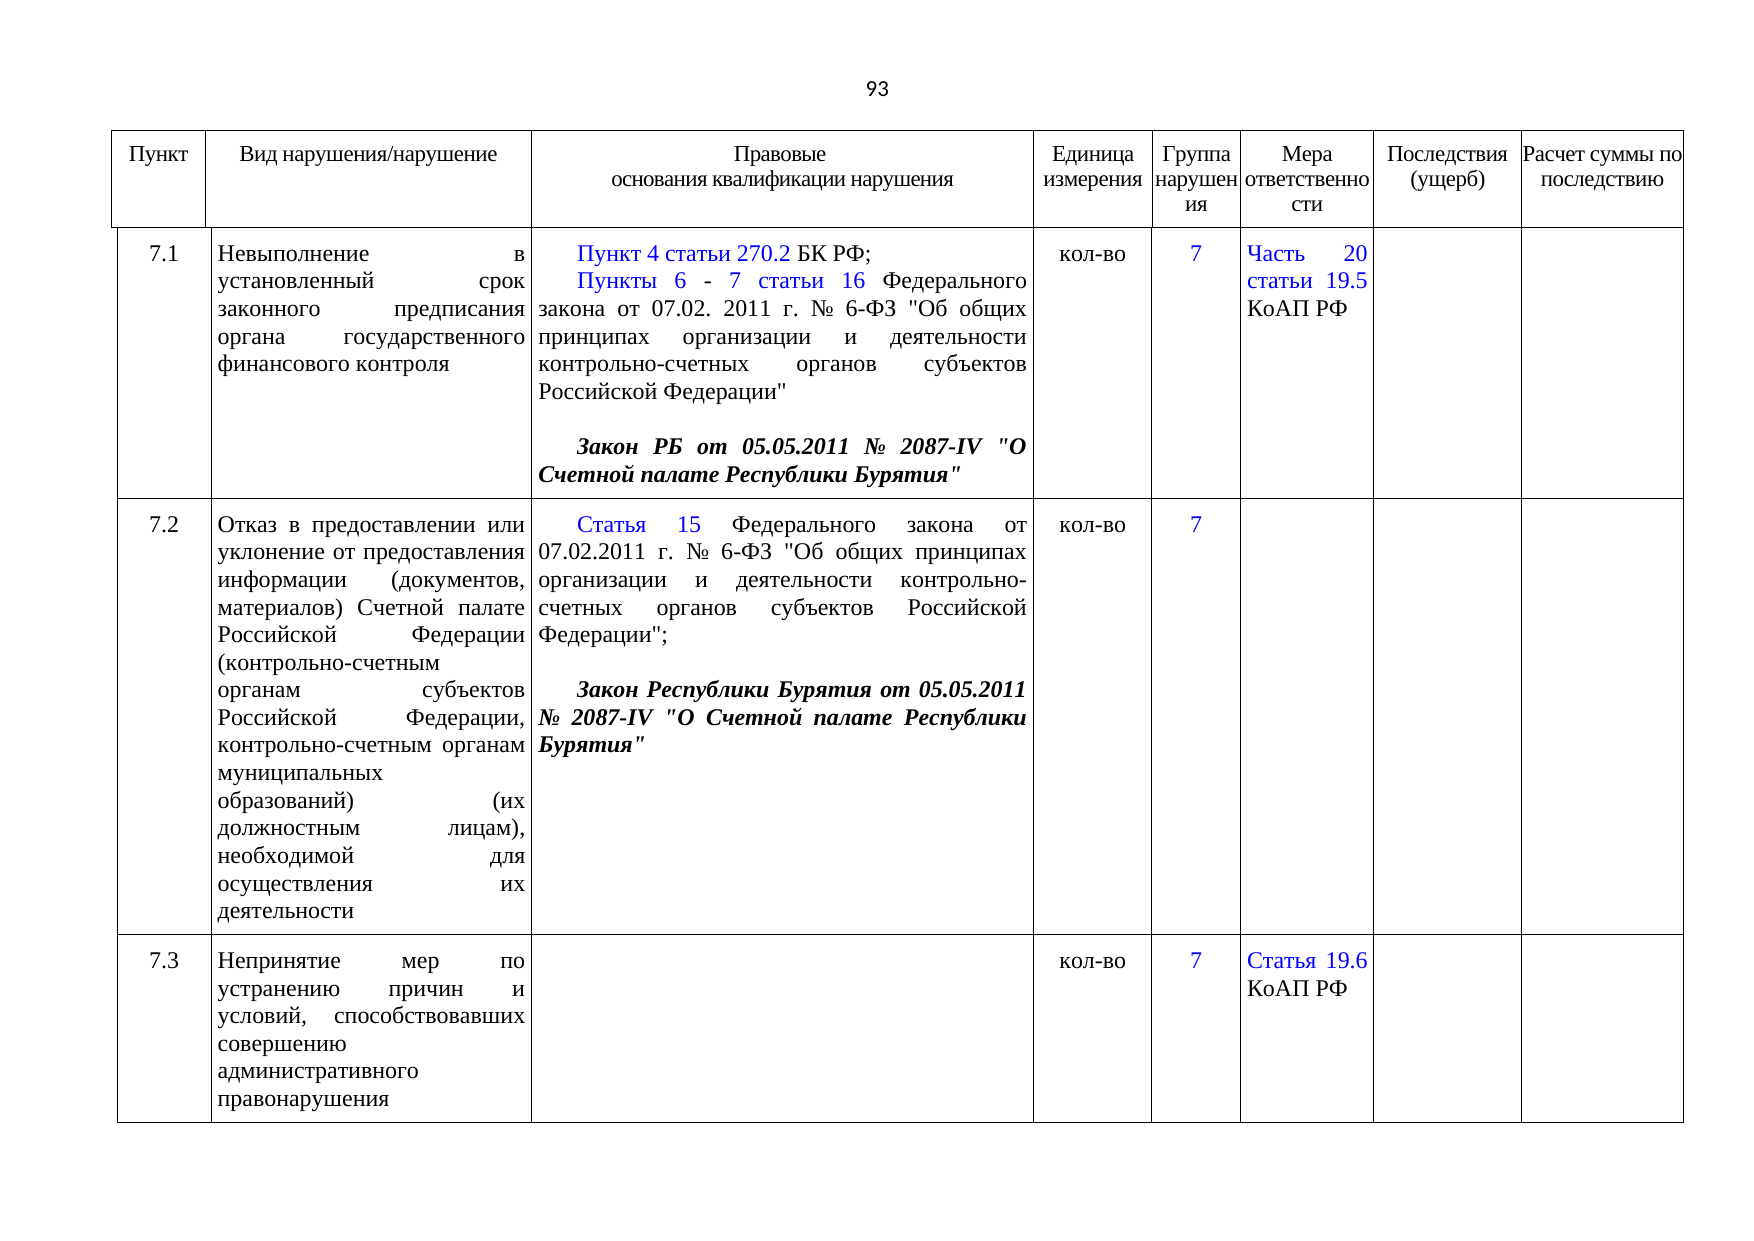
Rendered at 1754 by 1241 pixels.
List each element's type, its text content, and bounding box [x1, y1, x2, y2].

table_header Последствия (ущерб) [1374, 131, 1521, 227]
table_cell Часть 20 статьи 19.5 КоАП РФ [1241, 228, 1373, 498]
table_cell 7.2 [118, 499, 211, 934]
table_header Вид нарушения/нарушение [206, 131, 531, 227]
table_cell Невыполнение в установленный срок законного предписания органа государственного финансового контроля [212, 228, 531, 498]
table_cell 7 [1152, 935, 1240, 1122]
table_cell [1522, 499, 1683, 934]
table_cell Статья 15 Федерального закона от 07.02.2011 г. № 6-ФЗ "Об общих принципах организации и деятельности контрольно-счетных органов субъектов Российской Федерации"; Закон Республики Бурятия от 05.05.2011 № 2087-IV "О Счетной палате Республики Бурятия" [532, 499, 1033, 934]
table_cell кол-во [1034, 499, 1151, 934]
table_cell [1374, 935, 1521, 1122]
table_header Правовые основания квалификации нарушения [532, 131, 1033, 227]
table_cell [1374, 228, 1521, 498]
table_cell [1241, 499, 1373, 934]
table_header Пункт [112, 131, 205, 227]
table_header Единица измерения [1034, 131, 1152, 227]
table_cell [1522, 935, 1683, 1122]
table_cell кол-во [1034, 228, 1151, 498]
table_cell 7 [1152, 228, 1240, 498]
table_cell Пункт 4 статьи 270.2 БК РФ; Пункты 6 - 7 статьи 16 Федерального закона от 07.02. 2011 г. № 6-ФЗ "Об общих принципах организации и деятельности контрольно-счетных органов субъектов Российской Федерации" Закон РБ от 05.05.2011 № 2087-IV "О Счетной палате Республики Бурятия" [532, 228, 1033, 498]
table_cell 7 [1152, 499, 1240, 934]
table_cell Непринятие мер по устранению причин и условий, способствовавших совершению административного правонарушения [212, 935, 531, 1122]
table_cell [1374, 499, 1521, 934]
table_header Расчет суммы по последствию [1522, 131, 1683, 227]
table_cell Статья 19.6 КоАП РФ [1241, 935, 1373, 1122]
table_cell кол-во [1034, 935, 1151, 1122]
table_cell [532, 935, 1033, 1122]
table_cell 7.1 [118, 228, 211, 498]
table_header Мера ответственности [1241, 131, 1373, 227]
table_cell [1522, 228, 1683, 498]
table_cell Отказ в предоставлении или уклонение от предоставления информации (документов, материалов) Счетной палате Российской Федерации (контрольно-счетным органам субъектов Российской Федерации, контрольно-счетным органам муниципальных образований) (их должностным лицам), необходимой для осуществления их деятельности [212, 499, 531, 934]
table_cell 7.3 [118, 935, 211, 1122]
table_header Группа нарушения [1153, 131, 1240, 227]
